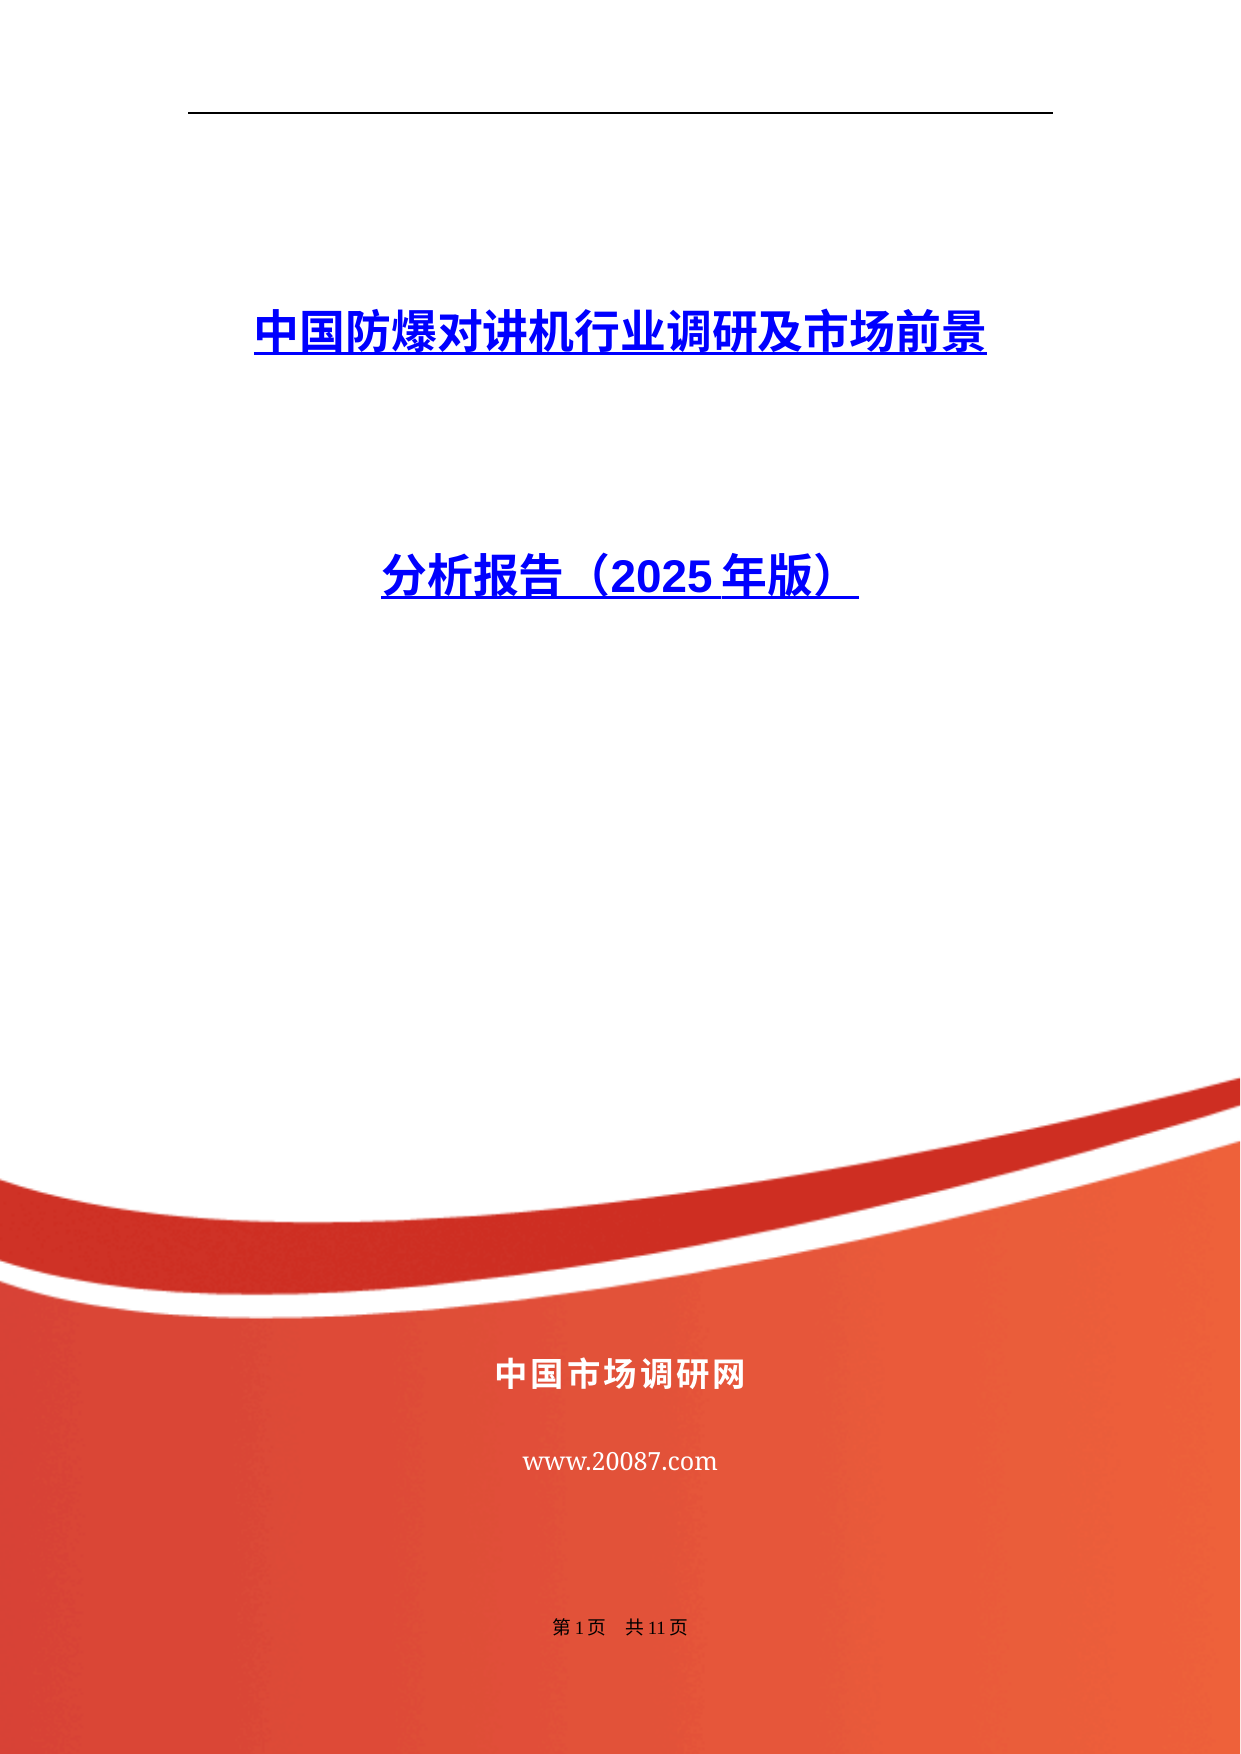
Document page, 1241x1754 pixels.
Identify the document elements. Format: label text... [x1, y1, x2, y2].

text www.20087.com [187, 1428, 1053, 1493]
picture [0, 1006, 1241, 1754]
subtitle 中国市场调研网 [187, 1339, 1053, 1404]
table_header 中国防爆对讲机行业调研及市场前景分析报告（2025年版） [188, 207, 1053, 773]
